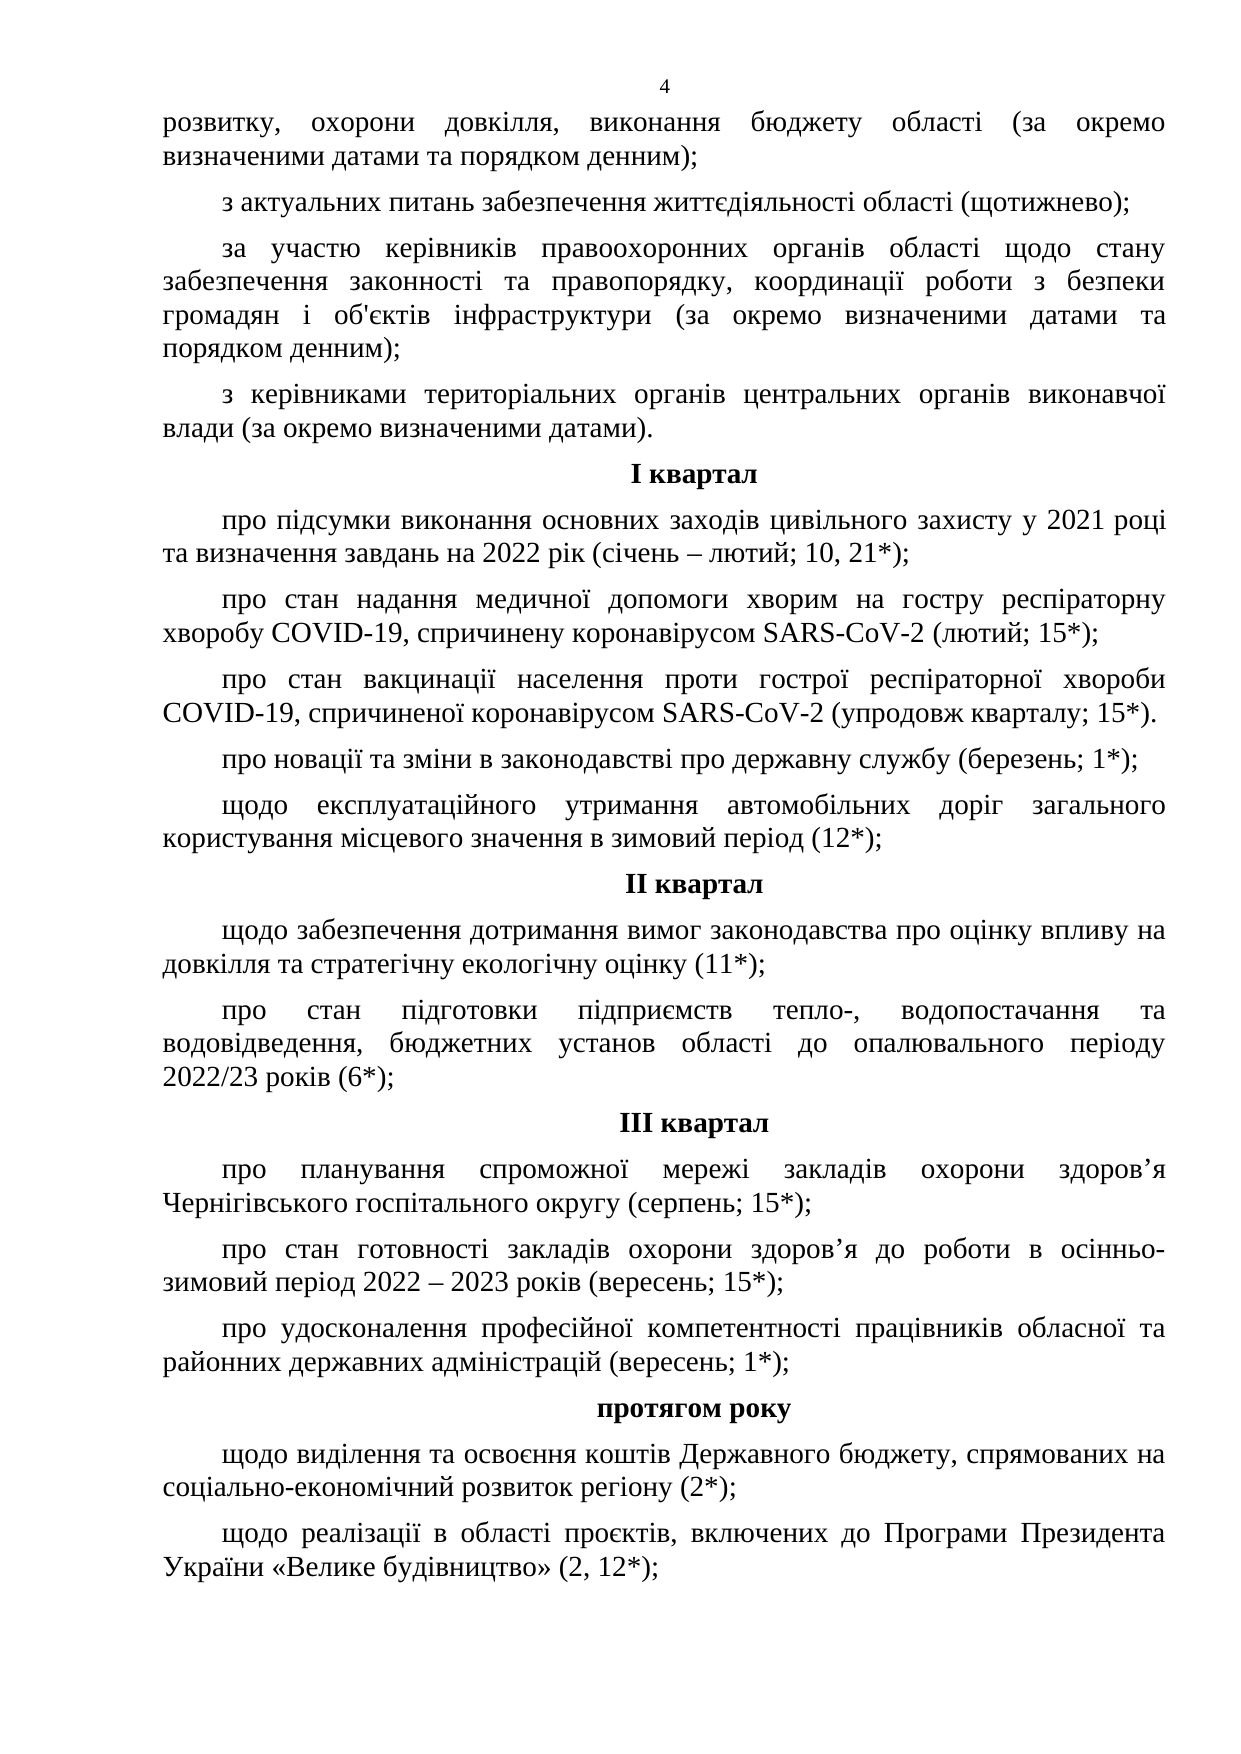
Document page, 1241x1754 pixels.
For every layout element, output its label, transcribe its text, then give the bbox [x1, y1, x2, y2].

text про стан готовності закладів охорони здоров’я до роботи в осінньо-зимовий період 2022 – 2023 років (вересень; 15*); [162, 1231, 1167, 1298]
text щодо виділення та освоєння коштів Державного бюджету, спрямованих на соціально-економічний розвиток регіону (2*); [162, 1436, 1167, 1503]
text щодо забезпечення дотримання вимог законодавства про оцінку впливу на довкілля та стратегічну екологічну оцінку (11*); [162, 912, 1167, 979]
text про удосконалення професійної компетентності працівників обласної та районних державних адміністрацій (вересень; 1*); [162, 1310, 1167, 1377]
text протягом року [162, 1390, 1167, 1423]
text з керівниками територіальних органів центральних органів виконавчої влади (за окремо визначеними датами). [162, 376, 1167, 443]
text щодо експлуатаційного утримання автомобільних доріг загального користування місцевого значення в зимовий період (12*); [162, 787, 1167, 854]
text І квартал [162, 456, 1167, 489]
text про новації та зміни в законодавстві про державну службу (березень; 1*); [162, 741, 1167, 774]
text про стан надання медичної допомоги хворим на гостру респіраторну хворобу COVID-19, спричинену коронавірусом SARS-CoV-2 (лютий; 15*); [162, 582, 1167, 649]
text про планування спроможної мережі закладів охорони здоров’я Чернігівського госпітального округу (серпень; 15*); [162, 1151, 1167, 1218]
text про підсумки виконання основних заходів цивільного захисту у 2021 році та визначення завдань на 2022 рік (січень – лютий; 10, 21*); [162, 502, 1167, 569]
text про стан вакцинації населення проти гострої респіраторної хвороби COVID-19, спричиненої коронавірусом SARS-CoV-2 (упродовж кварталу; 15*). [162, 661, 1167, 728]
text з актуальних питань забезпечення життєдіяльності області (щотижнево); [162, 184, 1167, 217]
text ІІ квартал [162, 866, 1167, 900]
text за участю керівників правоохоронних органів області щодо стану забезпечення законності та правопорядку, координації роботи з безпеки громадян і об'єктів інфраструктури (за окремо визначеними датами та порядком денним); [162, 230, 1167, 364]
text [162, 104, 1167, 171]
text про стан підготовки підприємств тепло-, водопостачання та водовідведення, бюджетних установ області до опалювального періоду 2022/23 років (6*); [162, 992, 1167, 1093]
text ІІІ квартал [162, 1105, 1167, 1139]
text щодо реалізації в області проєктів, включених до Програми Президента України «Велике будівництво» (2, 12*); [162, 1516, 1167, 1583]
